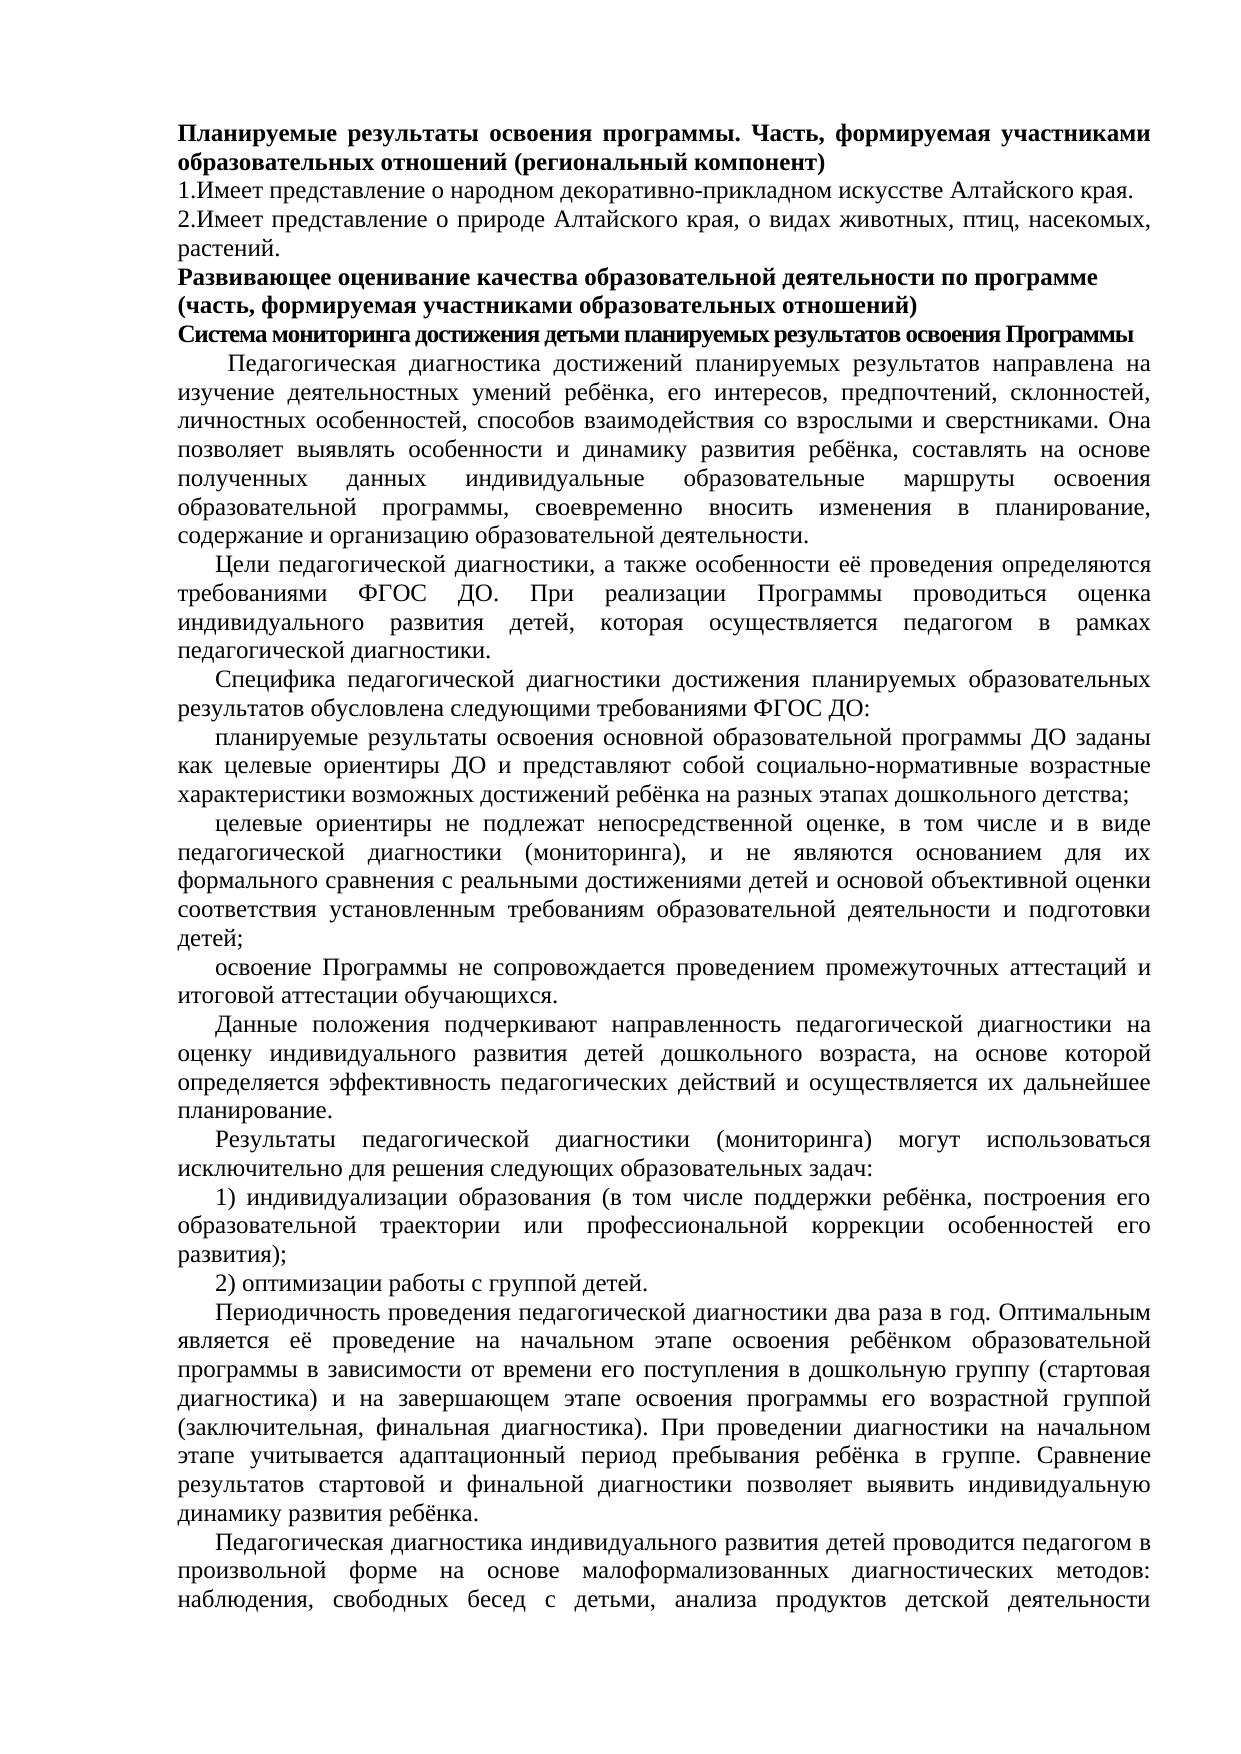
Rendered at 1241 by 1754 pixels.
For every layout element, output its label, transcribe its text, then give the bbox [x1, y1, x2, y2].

text Данные положения подчеркивают направленность педагогической диагностики на оценку индивидуального развития детей дошкольного возраста, на основе которой определяется эффективность педагогических действий и осуществляется их дальнейшее планирование. [177, 1009, 1152, 1124]
text 1.Имеет представление о народном декоративно-прикладном искусстве Алтайского края. [177, 176, 1152, 204]
text Педагогическая диагностика достижений планируемых результатов направлена на изучение деятельностных умений ребёнка, его интересов, предпочтений, склонностей, личностных особенностей, способов взаимодействия со взрослыми и сверстниками. Она позволяет выявлять особенности и динамику развития ребёнка, составлять на основе полученных данных индивидуальные образовательные маршруты освоения образовательной программы, своевременно вносить изменения в планирование, содержание и организацию образовательной деятельности. [177, 348, 1152, 549]
text планируемые результаты освоения основной образовательной программы ДО заданы как целевые ориентиры ДО и представляют собой социально-нормативные возрастные характеристики возможных достижений ребёнка на разных этапах дошкольного детства; [177, 722, 1152, 808]
text освоение Программы не сопровождается проведением промежуточных аттестаций и итоговой аттестации обучающихся. [177, 952, 1152, 1009]
text целевые ориентиры не подлежат непосредственной оценке, в том числе и в виде педагогической диагностики (мониторинга), и не являются основанием для их формального сравнения с реальными достижениями детей и основой объективной оценки соответствия установленным требованиям образовательной деятельности и подготовки детей; [177, 808, 1152, 952]
text Развивающее оценивание качества образовательной деятельности по программе (часть, формируемая участниками образовательных отношений) [177, 262, 1152, 319]
text 2) оптимизации работы с группой детей. [177, 1268, 1152, 1297]
text Планируемые результаты освоения программы. Часть, формируемая участниками образовательных отношений (региональный компонент) [177, 118, 1152, 176]
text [177, 1527, 1152, 1613]
text 2.Имеет представление о природе Алтайского края, о видах животных, птиц, насекомых, растений. [177, 204, 1152, 262]
text Цели педагогической диагностики, а также особенности её проведения определяются требованиями ФГОС ДО. При реализации Программы проводиться оценка индивидуального развития детей, которая осуществляется педагогом в рамках педагогической диагностики. [177, 549, 1152, 664]
text 1) индивидуализации образования (в том числе поддержки ребёнка, построения его образовательной траектории или профессиональной коррекции особенностей его развития); [177, 1182, 1152, 1268]
text Специфика педагогической диагностики достижения планируемых образовательных результатов обусловлена следующими требованиями ФГОС ДО: [177, 664, 1152, 722]
text Система мониторинга достижения детьми планируемых результатов освоения Программы [177, 319, 1152, 348]
text Результаты педагогической диагностики (мониторинга) могут использоваться исключительно для решения следующих образовательных задач: [177, 1124, 1152, 1182]
text Периодичность проведения педагогической диагностики два раза в год. Оптимальным является её проведение на начальном этапе освоения ребёнком образовательной программы в зависимости от времени его поступления в дошкольную группу (стартовая диагностика) и на завершающем этапе освоения программы его возрастной группой (заключительная, финальная диагностика). При проведении диагностики на начальном этапе учитывается адаптационный период пребывания ребёнка в группе. Сравнение результатов стартовой и финальной диагностики позволяет выявить индивидуальную динамику развития ребёнка. [177, 1297, 1152, 1527]
